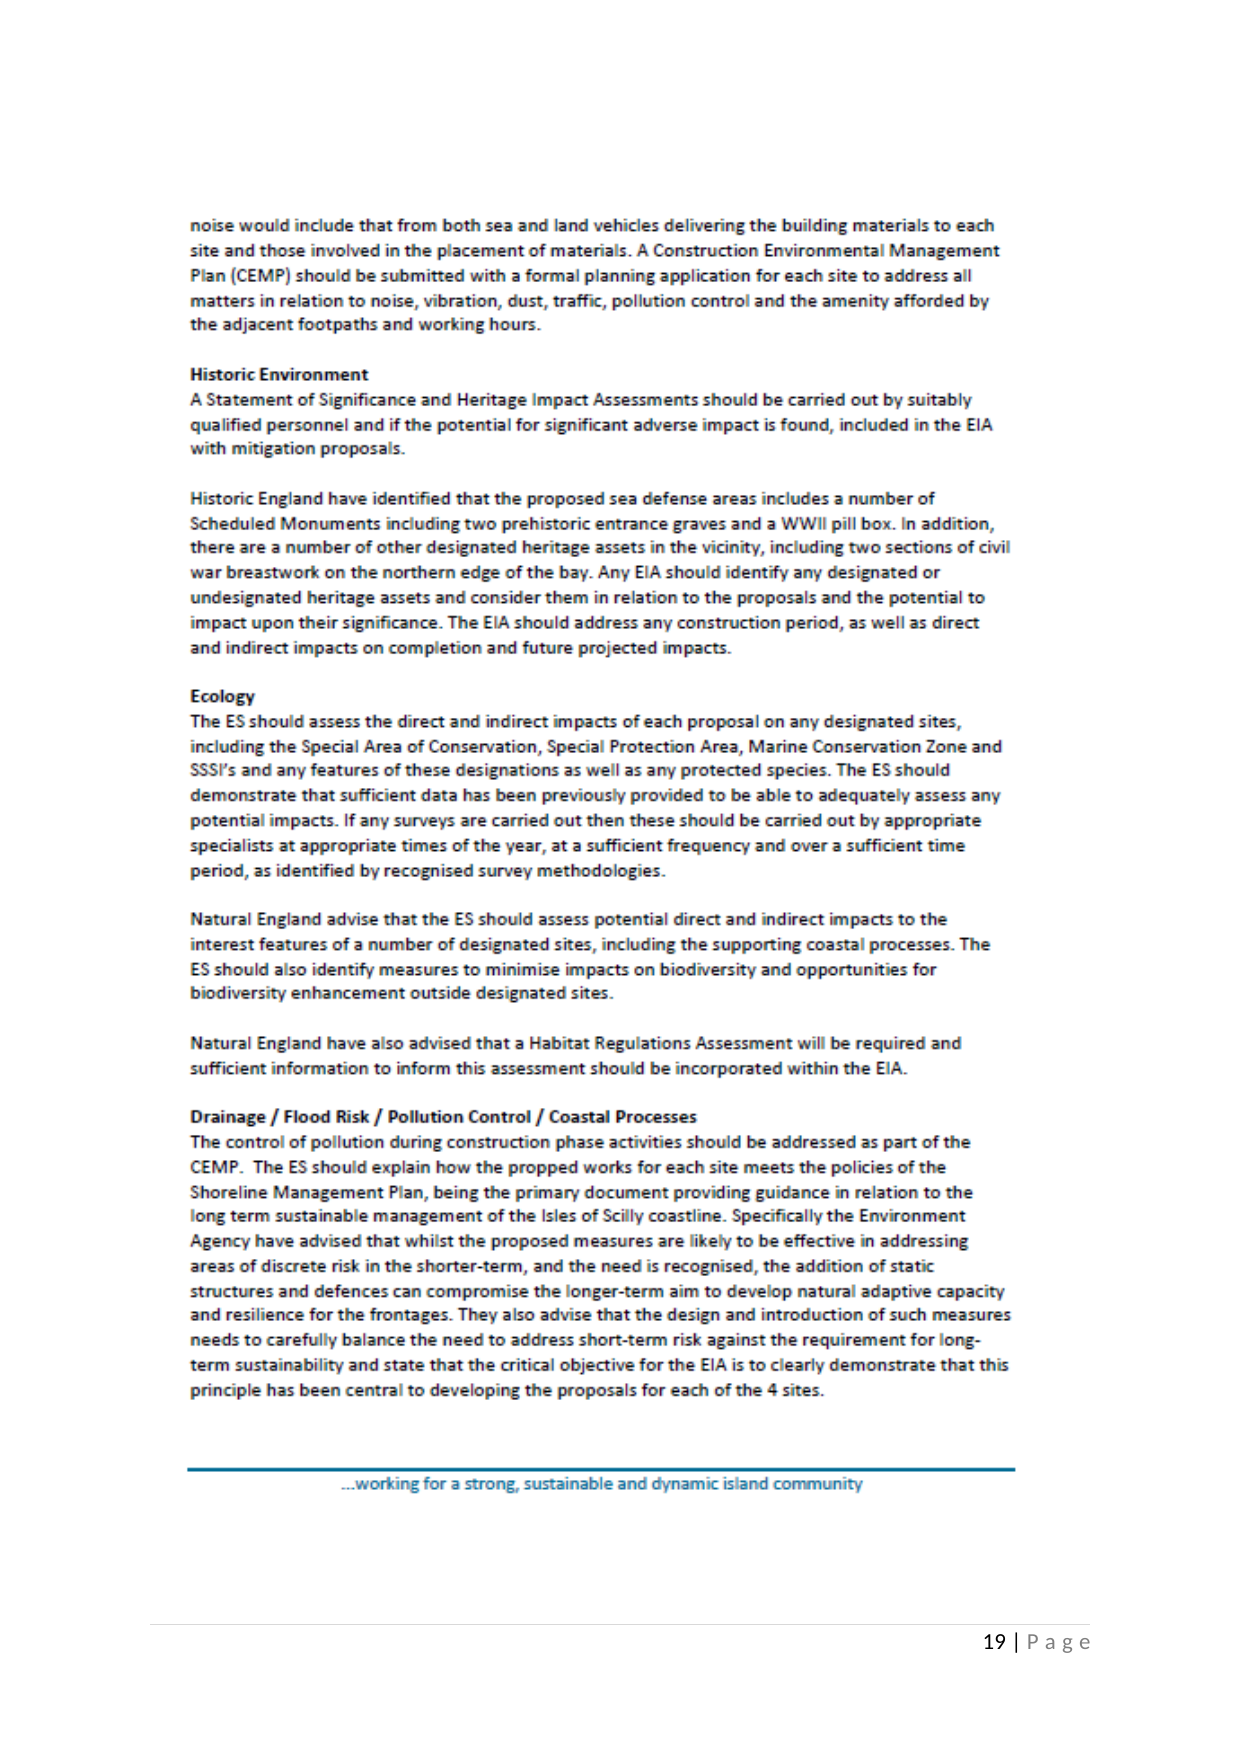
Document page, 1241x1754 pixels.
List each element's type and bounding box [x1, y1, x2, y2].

picture [150, 150, 1057, 1533]
